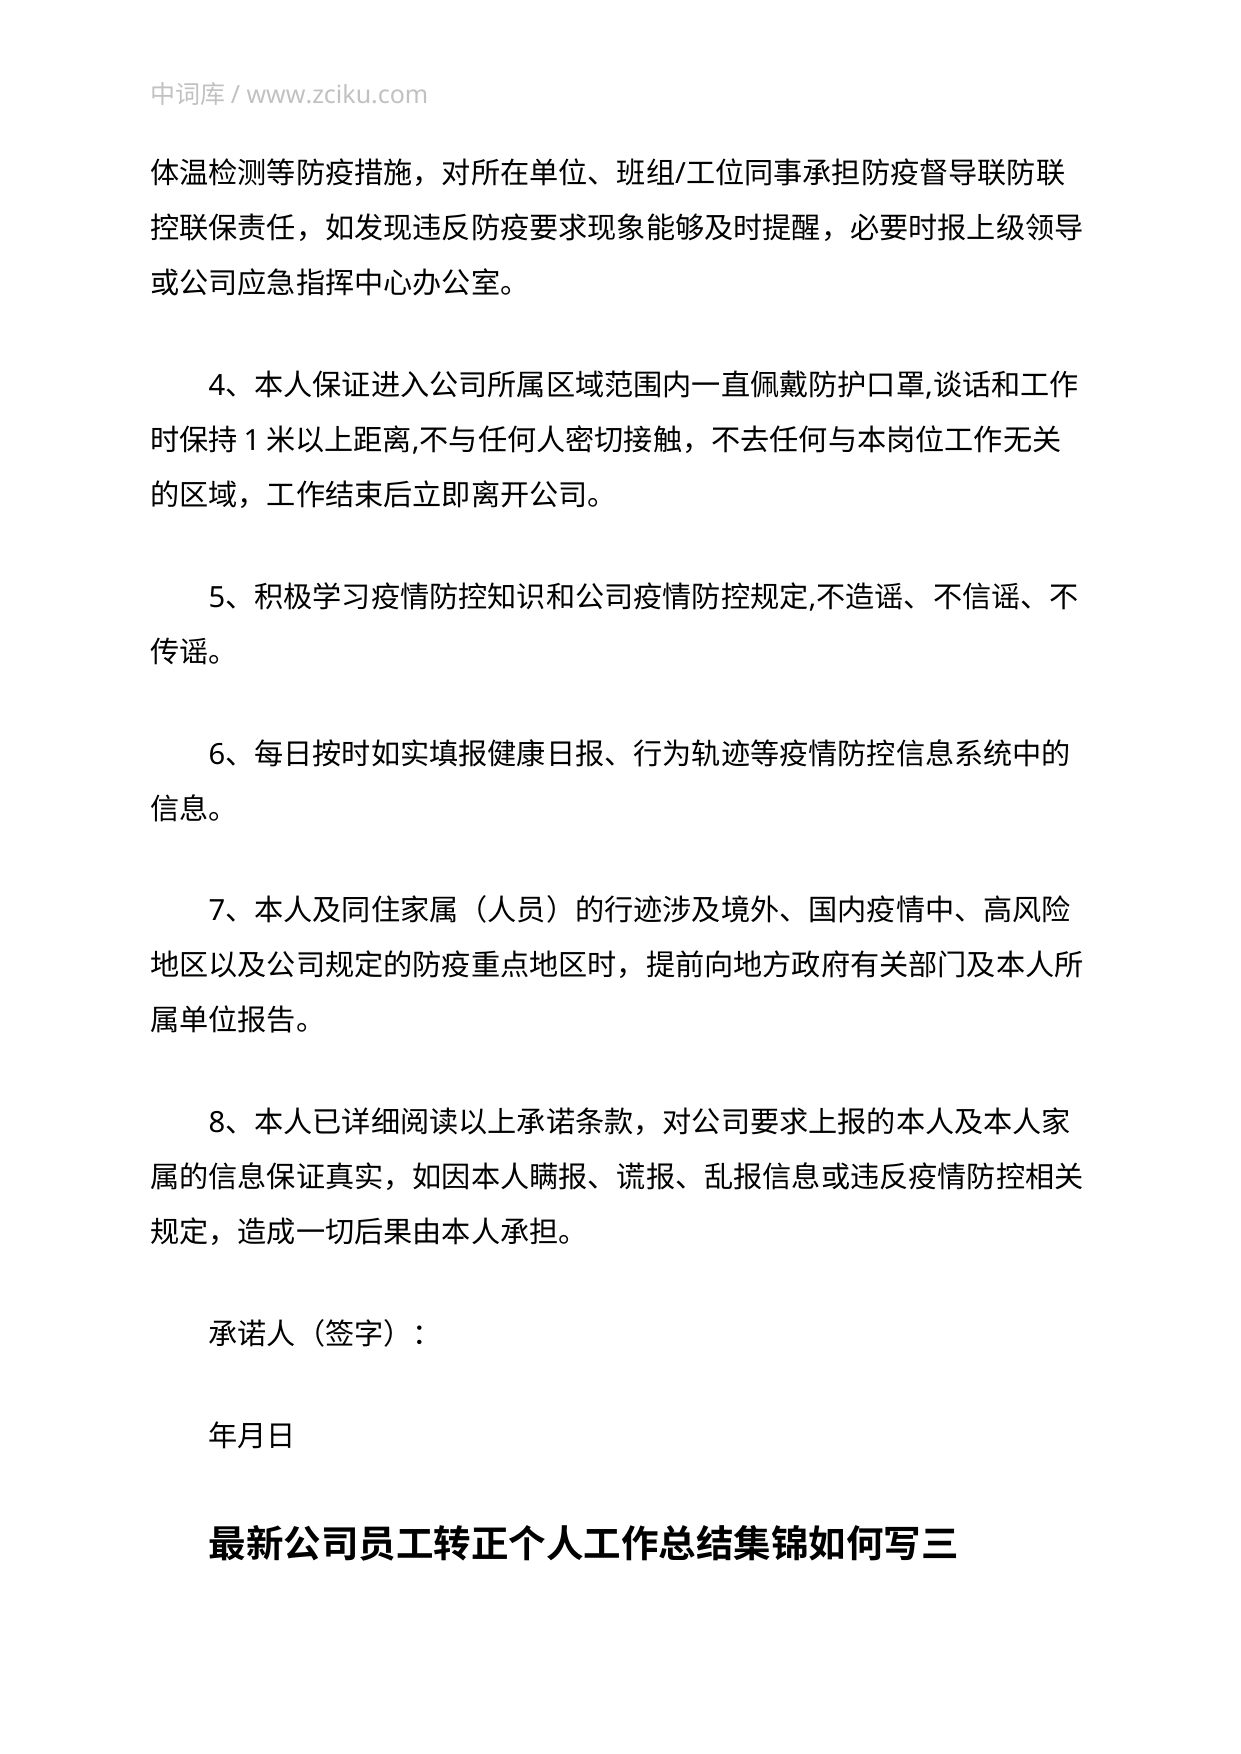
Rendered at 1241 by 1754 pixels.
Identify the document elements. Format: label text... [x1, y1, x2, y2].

text 承诺人（签字）： [150, 1310, 1090, 1353]
text 7、本人及同住家属（人员）的行迹涉及境外、国内疫情中、高风险地区以及公司规定的防疫重点地区时，提前向地方政府有关部门及本人所属单位报告。 [150, 887, 1090, 1039]
text 5、积极学习疫情防控知识和公司疫情防控规定,不造谣、不信谣、不传谣。 [150, 573, 1090, 671]
text 年月日 [150, 1412, 1090, 1454]
text 6、每日按时如实填报健康日报、行为轨迹等疫情防控信息系统中的信息。 [150, 730, 1090, 827]
text 最新公司员工转正个人工作总结集锦如何写三 [150, 1514, 1090, 1568]
text 8、本人已详细阅读以上承诺条款，对公司要求上报的本人及本人家属的信息保证真实，如因本人瞒报、谎报、乱报信息或违反疫情防控相关规定，造成一切后果由本人承担。 [150, 1099, 1090, 1251]
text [150, 150, 1090, 302]
text 4、本人保证进入公司所属区域范围内一直佩戴防护口罩,谈话和工作时保持1米以上距离,不与任何人密切接触，不去任何与本岗位工作无关的区域，工作结束后立即离开公司。 [150, 362, 1090, 514]
